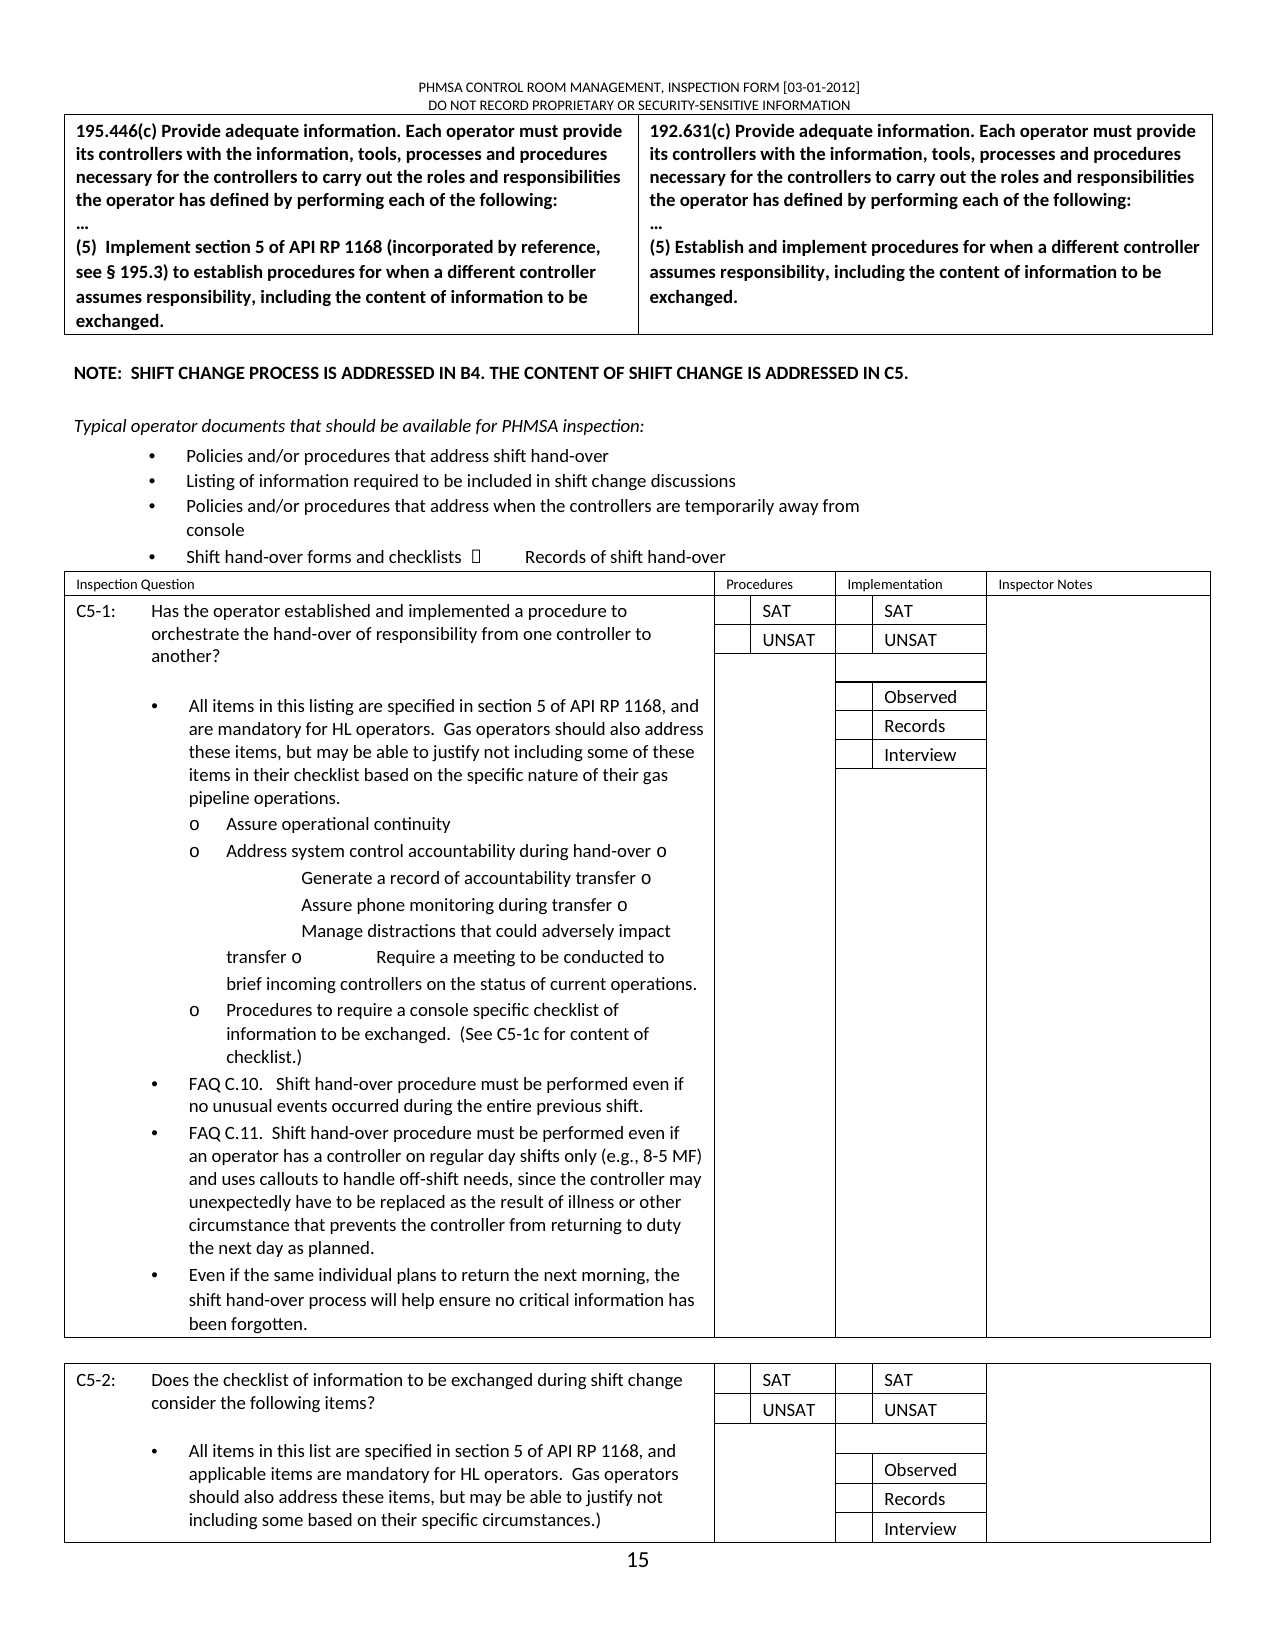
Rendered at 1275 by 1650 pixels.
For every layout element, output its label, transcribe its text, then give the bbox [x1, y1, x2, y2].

list Listing of information required to be included in shift change discussions [148, 469, 896, 492]
table_cell [836, 1513, 872, 1542]
table_header [715, 1364, 750, 1393]
table_cell [987, 596, 1210, 1337]
table_cell UNSAT [873, 1394, 986, 1423]
text Typical operator documents that should be available for PHMSA inspection: [73, 414, 661, 437]
table_cell SAT [873, 596, 986, 623]
list Policies and/or procedures that address when the controllers are temporarily away from console [148, 494, 896, 541]
table_cell [836, 740, 872, 768]
text NOTE: SHIFT CHANGE PROCESS IS ADDRESSED IN B4. THE CONTENT OF SHIFT CHANGE IS ADDRESSED IN C5. [73, 361, 1199, 384]
table_cell [836, 683, 872, 710]
table_cell Observed [873, 1454, 986, 1482]
table_cell [836, 1454, 872, 1482]
table_header Procedures [715, 572, 835, 594]
table_header SAT [751, 1364, 835, 1393]
table_cell [715, 625, 750, 652]
table_cell [715, 1394, 750, 1423]
table_cell Interview [873, 1513, 986, 1542]
table_cell [836, 711, 872, 739]
table_cell [715, 1424, 835, 1542]
table_header Inspector Notes [987, 572, 1210, 594]
table_cell [715, 654, 835, 1337]
table_cell UNSAT [873, 625, 986, 652]
table_cell [836, 1424, 986, 1453]
table_cell Has the operator established and implemented a procedure to orchestrate the hand-over of responsibility from one controller to another? All items in this listing are specified in section 5 of API RP 1168, and are mandatory for HL operators. Gas operators should also address these items, but may be able to justify not including some of these items in their checklist based on the specific nature of their gas pipeline operations. Assure operational continuity Address system control accountability during hand-over o Generate a record of accountability transfer o Assure phone monitoring during transfer o Manage distractions that could adversely impact transfer o Require a meeting to be conducted to brief incoming controllers on the status of current operations. Procedures to require a console specific checklist of information to be exchanged. (See C5-1c for content of checklist.) FAQ C.10. Shift hand-over procedure must be performed even if no unusual events occurred during the entire previous shift. FAQ C.11. Shift hand-over procedure must be performed even if an operator has a controller on regular day shifts only (e.g., 8-5 MF) and uses callouts to handle off-shift needs, since the controller may unexpectedly have to be replaced as the result of illness or other circumstance that prevents the controller from returning to duty the next day as planned. Even if the same individual plans to return the next morning, the shift hand-over process will help ensure no critical information has been forgotten. [151, 596, 714, 1337]
table_cell [836, 1394, 872, 1423]
table_cell [836, 625, 872, 652]
table_header SAT [873, 1364, 986, 1393]
table_cell [715, 596, 750, 623]
table_header Inspection Question [65, 572, 714, 594]
table_cell [836, 1484, 872, 1512]
table_cell UNSAT [751, 625, 835, 652]
table_header C5-2: [65, 1364, 151, 1542]
table_header Does the checklist of information to be exchanged during shift change consider the following items? All items in this list are specified in section 5 of API RP 1168, and applicable items are mandatory for HL operators. Gas operators should also address these items, but may be able to justify not including some based on their specific circumstances.) Emergency/AOC [API RP 1168, §5.3.1]; Daily operation information [API RP 1168, §5.3.2]; Status of scheduled/unscheduled maintenance activities [API RP 1168, §5.3.3]; Incident and/or safety conditions [API RP 1168, §5.3.4]; Changes to physical assets, practices, and responsibilities [API RP 1168, §5.3.5]; Alarm reviews [API RP 1168, §5.3.6]; Third-party incidents with potential direct or indirect impact on operations [API RP 1168, §5.3.7]. [151, 1364, 714, 1542]
table_header Implementation [836, 572, 986, 594]
list Policies and/or procedures that address shift hand-over [148, 444, 896, 467]
table_cell SAT [751, 596, 835, 623]
table_cell [836, 654, 986, 681]
table_cell Observed [873, 683, 986, 710]
list Shift hand-over forms and checklists  Records of shift hand-over [148, 543, 896, 569]
table_header 192.631(c) Provide adequate information. Each operator must provide its controllers with the information, tools, processes and procedures necessary for the controllers to carry out the roles and responsibilities the operator has defined by performing each of the following: … (5) Establish and implement procedures for when a different controller assumes responsibility, including the content of information to be exchanged. [639, 115, 1212, 334]
table_header [987, 1364, 1210, 1542]
table_cell UNSAT [751, 1394, 835, 1423]
table_cell Interview [873, 740, 986, 768]
table_header [836, 1364, 872, 1393]
table_cell C5-1: [65, 596, 151, 1337]
table_cell Records [873, 1484, 986, 1512]
table_header 195.446(c) Provide adequate information. Each operator must provide its controllers with the information, tools, processes and procedures necessary for the controllers to carry out the roles and responsibilities the operator has defined by performing each of the following: … (5) Implement section 5 of API RP 1168 (incorporated by reference, see § 195.3) to establish procedures for when a different controller assumes responsibility, including the content of information to be exchanged. [65, 115, 638, 334]
table_cell [836, 769, 986, 1337]
table_cell Records [873, 711, 986, 739]
table_cell [836, 596, 872, 623]
